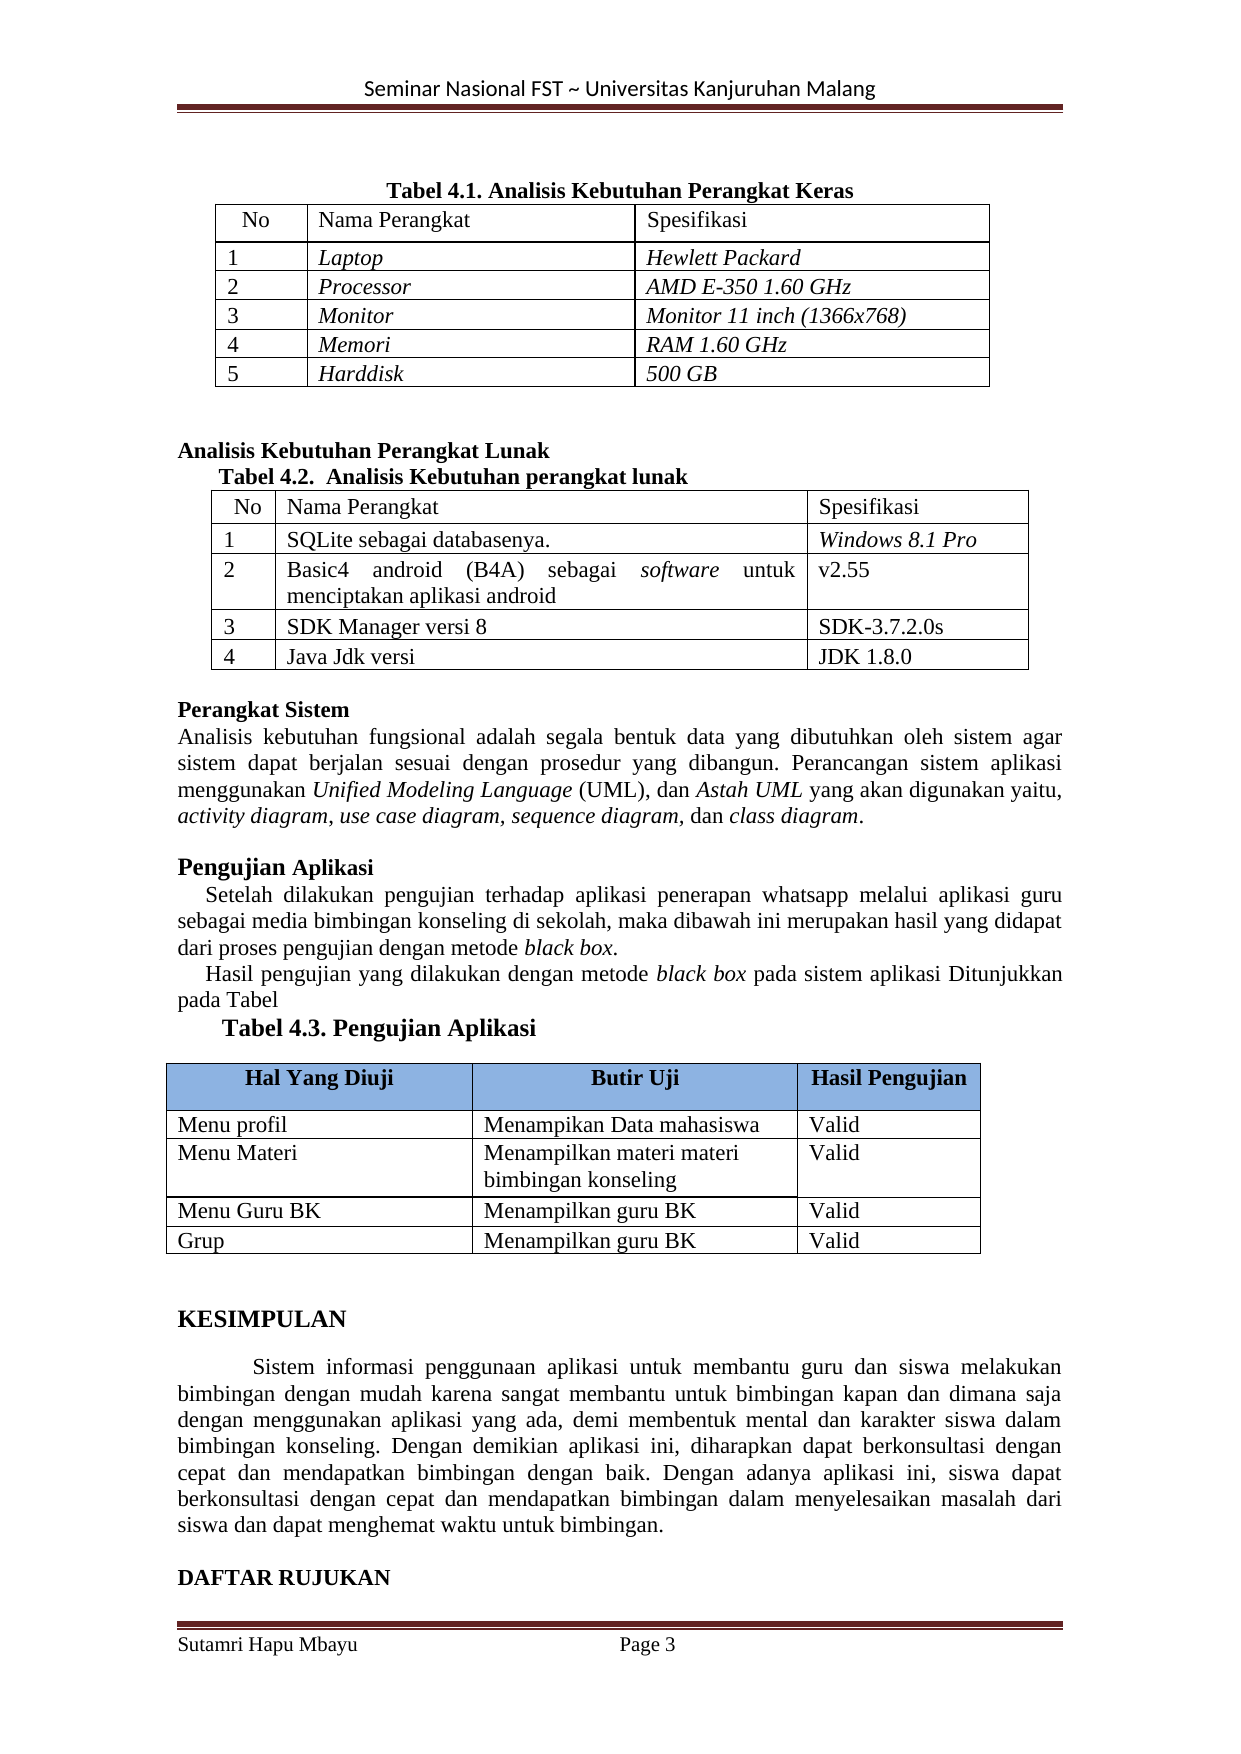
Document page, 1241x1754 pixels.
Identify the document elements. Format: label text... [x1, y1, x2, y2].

table_cell 500 GB [636, 358, 989, 386]
table_cell 5 [216, 358, 307, 386]
table_cell Menampilkan materi materi bimbingan konseling [473, 1139, 797, 1196]
table_header No [212, 491, 275, 522]
table_cell Harddisk [308, 358, 634, 386]
table_header Spesifikasi [636, 205, 989, 241]
table_cell Windows 8.1 Pro [808, 524, 1028, 552]
table_cell Valid [798, 1198, 980, 1226]
table_cell 3 [212, 610, 275, 639]
table_cell 1 [212, 524, 275, 552]
table_cell Menu Guru BK [167, 1198, 472, 1226]
table_header Nama Perangkat [276, 491, 807, 522]
text Analisis kebutuhan fungsional adalah segala bentuk data yang dibutuhkan oleh sistem agar sistem dapat berjalan sesuai dengan prosedur yang dibangun. Perancangan sistem aplikasi menggunakan Unified Modeling Language (UML), dan Astah UML yang akan digunakan yaitu, activity diagram, use case diagram, sequence diagram, dan class diagram. [177, 723, 1063, 828]
table_header Hal Yang Diuji [167, 1064, 472, 1110]
text Hasil pengujian yang dilakukan dengan metode black box pada sistem aplikasi Ditunjukkan pada Tabel [177, 960, 1063, 1013]
table_cell Processor [308, 271, 634, 299]
table_cell 3 [216, 300, 307, 328]
table_cell 1 [216, 243, 307, 270]
table_cell Valid [798, 1139, 980, 1196]
text KESIMPULAN [177, 1304, 1063, 1332]
table_cell 4 [216, 330, 307, 357]
table_cell Java Jdk versi [276, 640, 807, 669]
table_cell 2 [212, 554, 275, 609]
table_cell 2 [216, 271, 307, 299]
table_cell JDK 1.8.0 [808, 640, 1028, 669]
table_cell Menampilkan guru BK [473, 1198, 797, 1226]
table_header Hasil Pengujian [798, 1064, 980, 1110]
table_cell SQLite sebagai databasenya. [276, 524, 807, 552]
text Tabel 4.3. Pengujian Aplikasi [222, 1013, 1063, 1042]
subtitle Tabel 4.1. Analisis Kebutuhan Perangkat Keras [177, 177, 1063, 203]
table_cell Memori [308, 330, 634, 357]
table_cell Monitor [308, 300, 634, 328]
subtitle Perangkat Sistem [177, 697, 1063, 723]
table_cell RAM 1.60 GHz [636, 330, 989, 357]
table_cell v2.55 [808, 554, 1028, 609]
table_cell Menampikan Data mahasiswa [473, 1111, 797, 1138]
table_cell Monitor 11 inch (1366x768) [636, 300, 989, 328]
table_cell Valid [798, 1111, 980, 1138]
table_header Nama Perangkat [308, 205, 634, 241]
table_header No [216, 205, 307, 241]
text Analisis Kebutuhan Perangkat Lunak [177, 437, 1063, 463]
text Pengujian Aplikasi [177, 852, 1063, 881]
text Tabel 4.2. Analisis Kebutuhan perangkat lunak [218, 463, 1023, 489]
table_cell 4 [212, 640, 275, 669]
table_cell Grup [167, 1227, 472, 1253]
table_cell AMD E-350 1.60 GHz [636, 271, 989, 299]
table_cell SDK-3.7.2.0s [808, 610, 1028, 639]
table_header Spesifikasi [808, 491, 1028, 522]
table_cell Menampilkan guru BK [473, 1227, 797, 1253]
table_cell Menu Materi [167, 1139, 472, 1196]
text Setelah dilakukan pengujian terhadap aplikasi penerapan whatsapp melalui aplikasi guru sebagai media bimbingan konseling di sekolah, maka dibawah ini merupakan hasil yang didapat dari proses pengujian dengan metode black box. [177, 881, 1063, 960]
text Sistem informasi penggunaan aplikasi untuk membantu guru dan siswa melakukan bimbingan dengan mudah karena sangat membantu untuk bimbingan kapan dan dimana saja dengan menggunakan aplikasi yang ada, demi membentuk mental dan karakter siswa dalam bimbingan konseling. Dengan demikian aplikasi ini, diharapkan dapat berkonsultasi dengan cepat dan mendapatkan bimbingan dengan baik. Dengan adanya aplikasi ini, siswa dapat berkonsultasi dengan cepat dan mendapatkan bimbingan dalam menyelesaikan masalah dari siswa dan dapat menghemat waktu untuk bimbingan. [177, 1353, 1063, 1538]
table_cell Basic4 android (B4A) sebagai software untuk menciptakan aplikasi android [276, 554, 807, 609]
table_cell Menu profil [167, 1111, 472, 1138]
table_cell Valid [798, 1227, 980, 1253]
table_cell Laptop [308, 243, 634, 270]
table_header Butir Uji [473, 1064, 797, 1110]
table_cell SDK Manager versi 8 [276, 610, 807, 639]
table_cell Hewlett Packard [636, 243, 989, 270]
text DAFTAR RUJUKAN [177, 1564, 1063, 1590]
